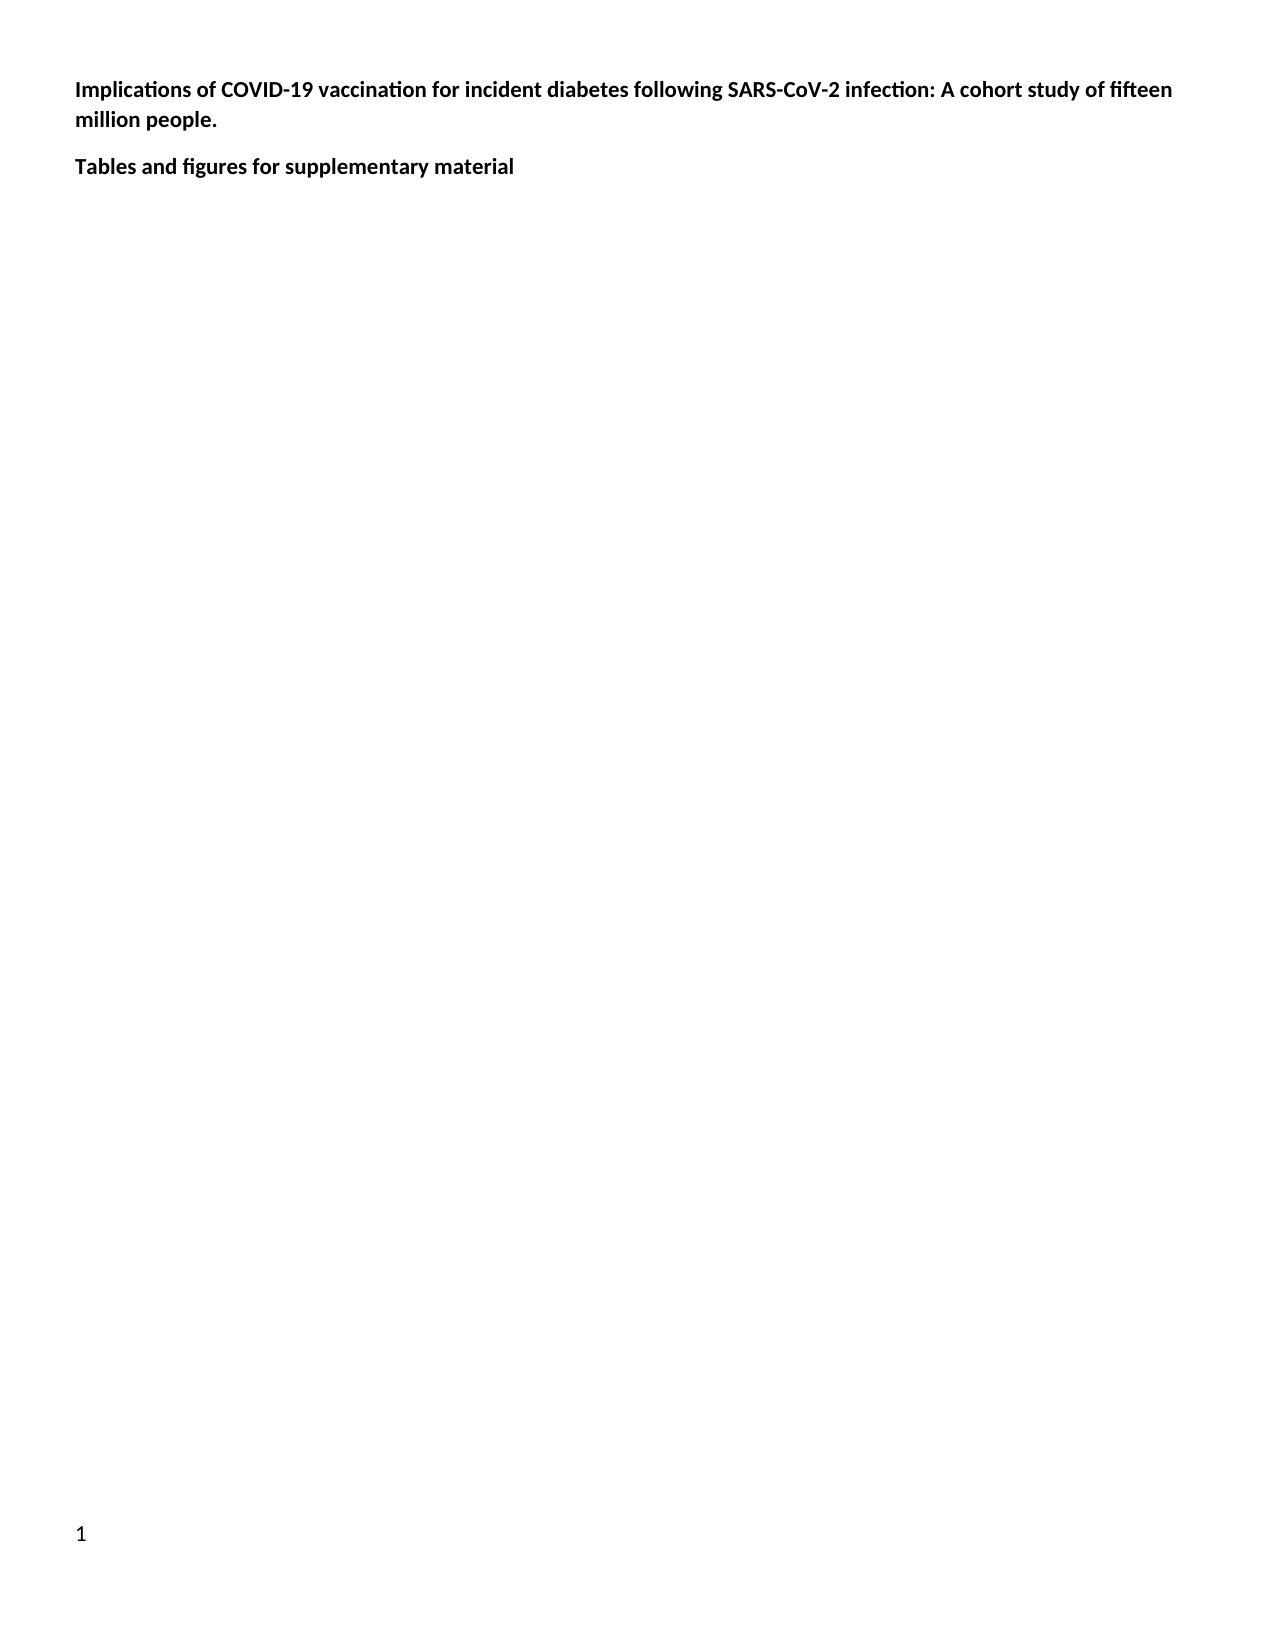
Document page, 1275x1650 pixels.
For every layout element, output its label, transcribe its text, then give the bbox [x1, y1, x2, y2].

text Tables and figures for supplementary material [75, 152, 1200, 180]
text Implications of COVID-19 vaccination for incident diabetes following SARS-CoV-2 infection: A cohort study of fifteen million people. [75, 75, 1200, 133]
